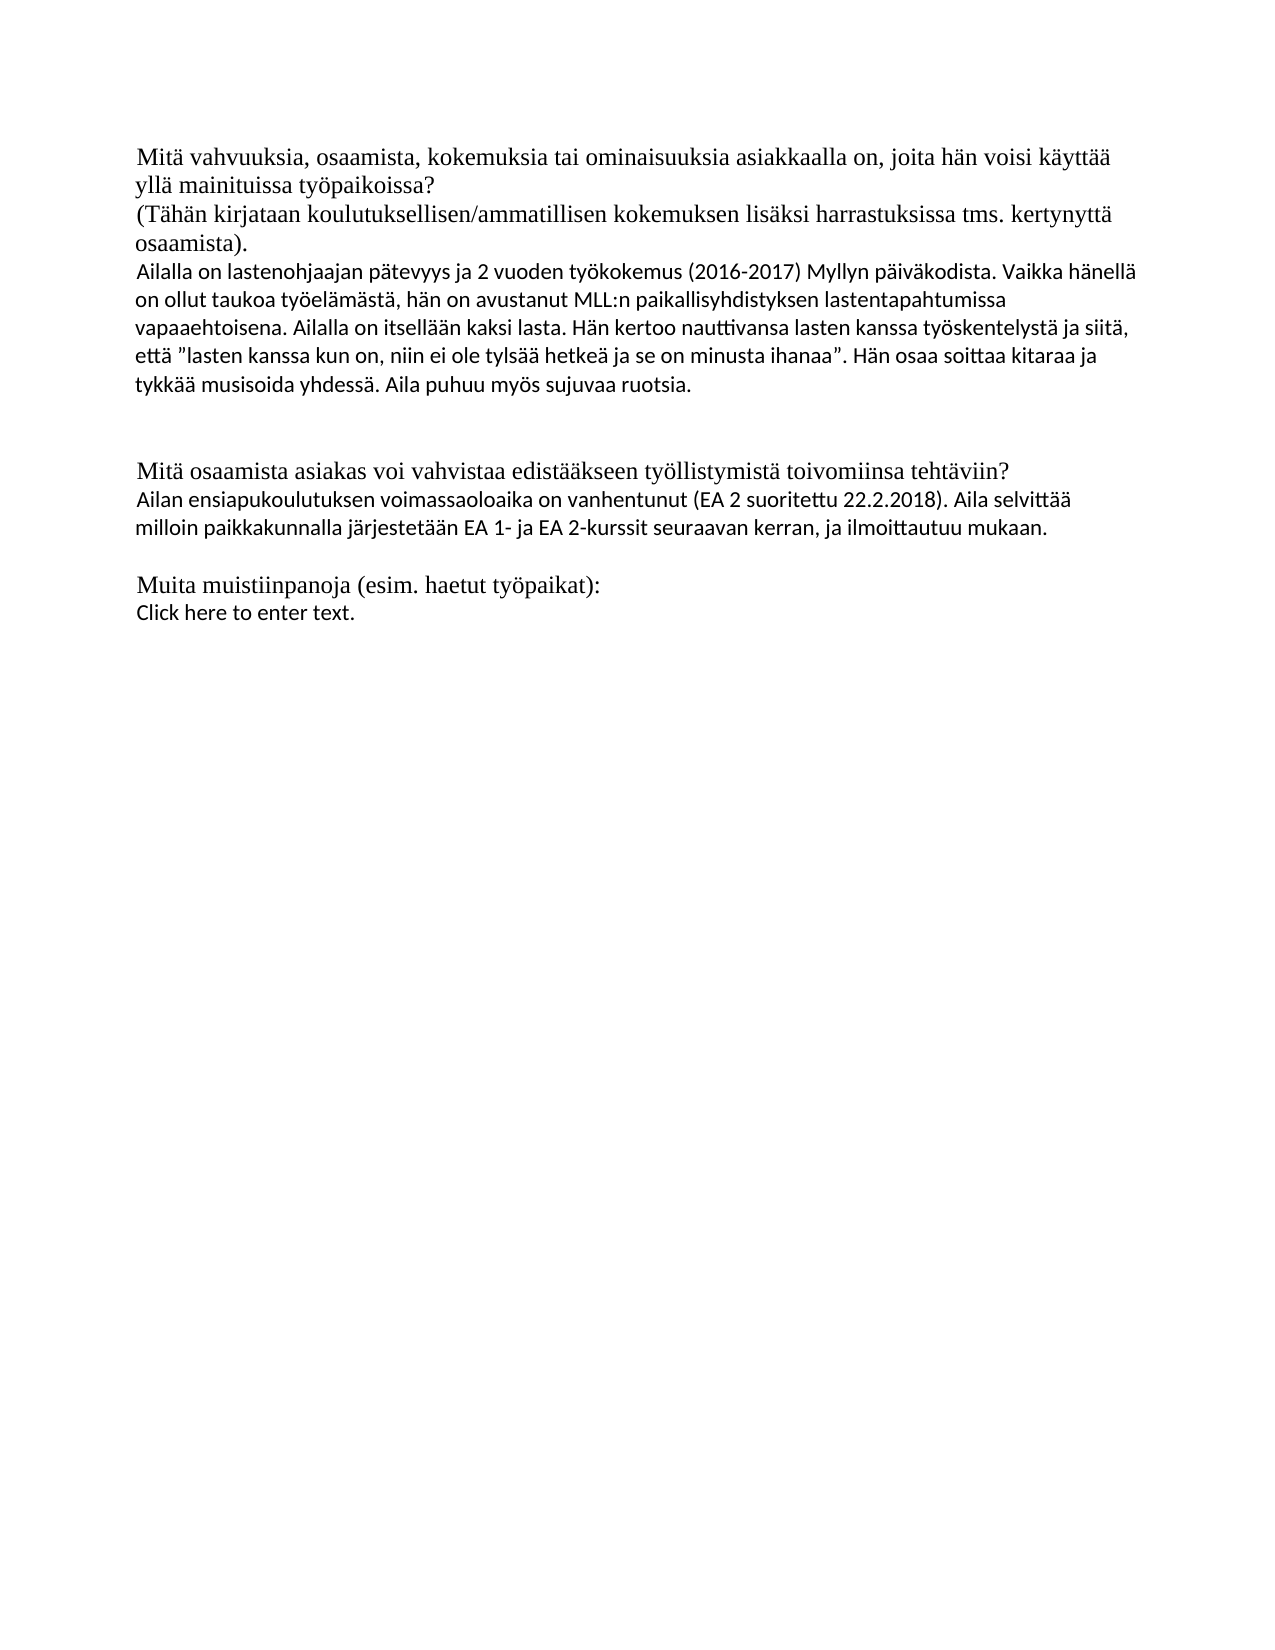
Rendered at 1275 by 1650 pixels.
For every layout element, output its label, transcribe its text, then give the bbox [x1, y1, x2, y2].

text Mitä vahvuuksia, osaamista, kokemuksia tai ominaisuuksia asiakkaalla on, joita hän voisi käyttää yllä mainituissa työpaikoissa? [135, 142, 1138, 199]
text Mitä osaamista asiakas voi vahvistaa edistääkseen työllistymistä toivomiinsa tehtäviin? [135, 456, 1138, 484]
text (Tähän kirjataan koulutuksellisen/ammatillisen kokemuksen lisäksi harrastuksissa tms. kertynyttä osaamista). [135, 199, 1138, 257]
text Muita muistiinpanoja (esim. haetut työpaikat): [135, 570, 1138, 598]
